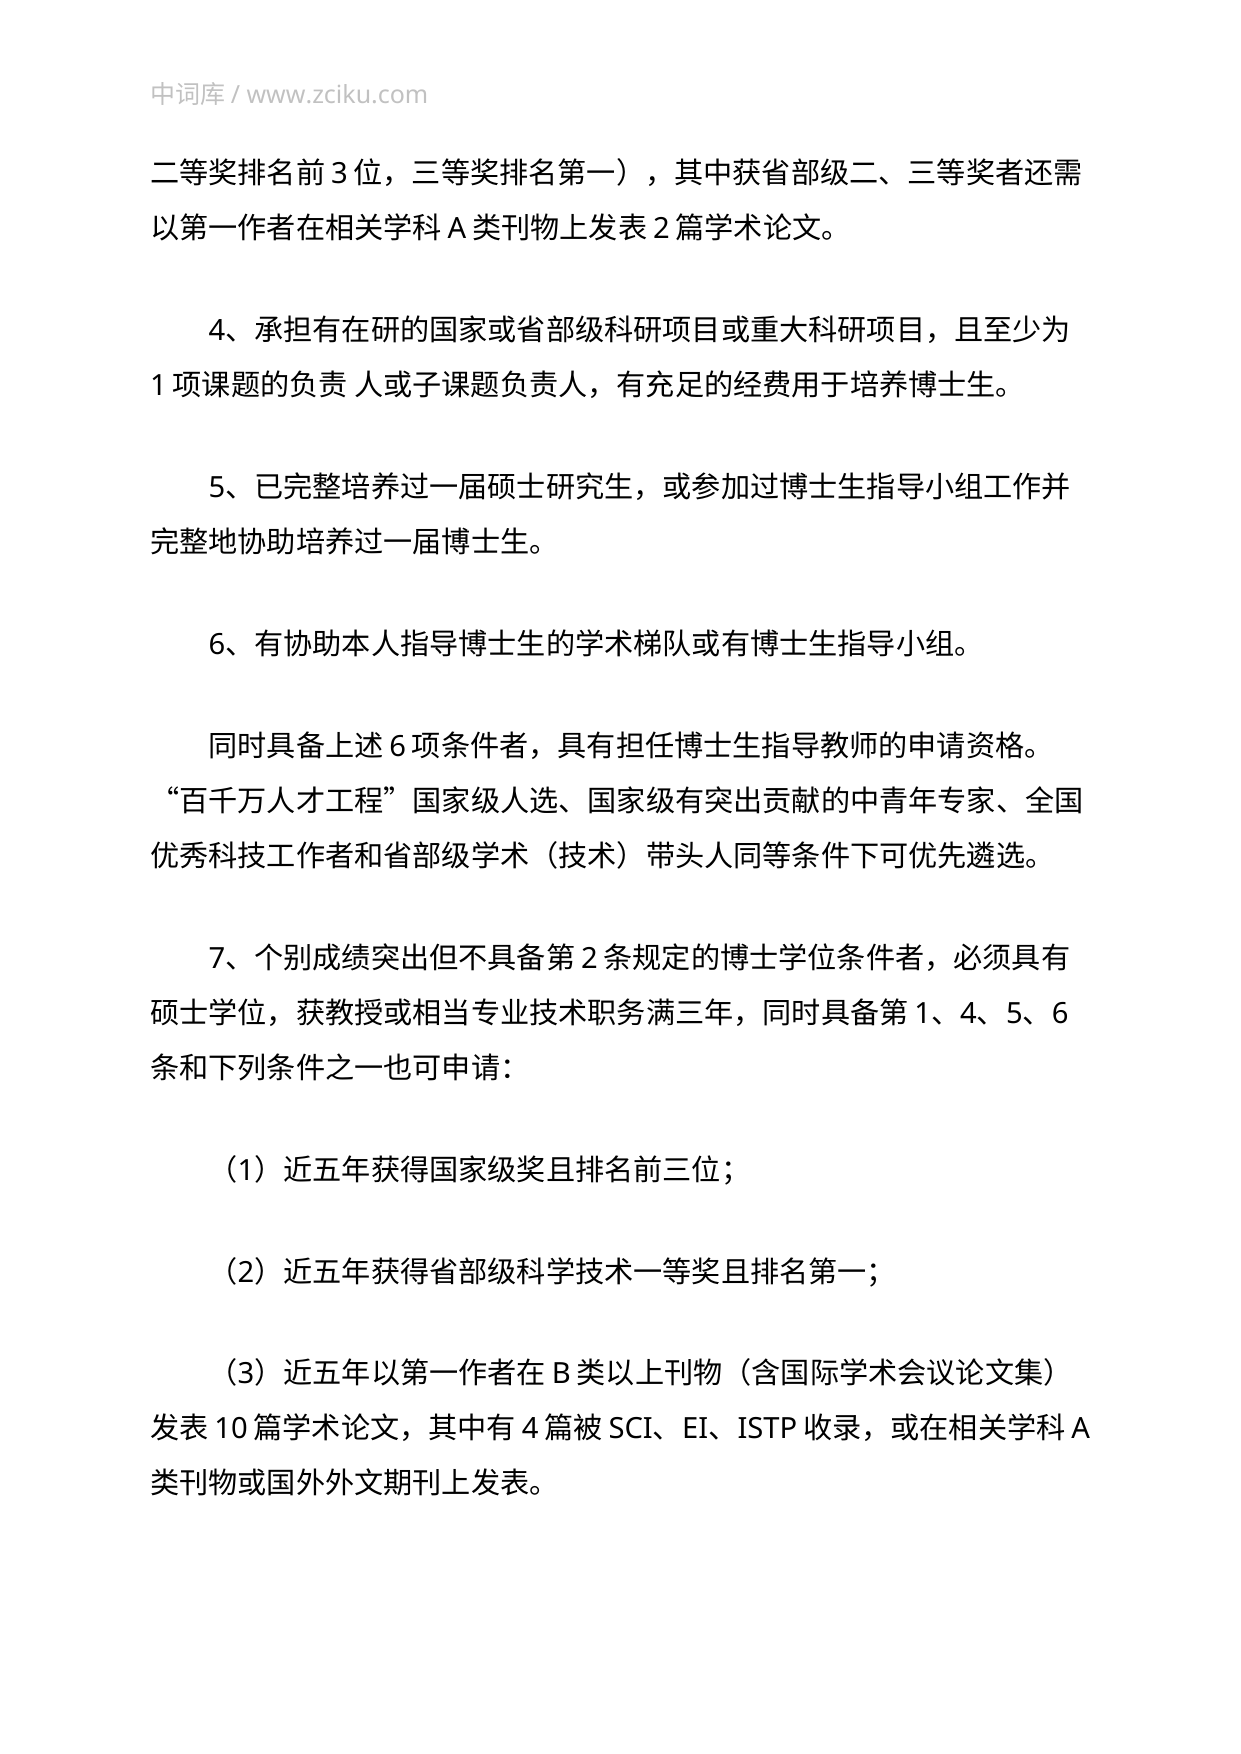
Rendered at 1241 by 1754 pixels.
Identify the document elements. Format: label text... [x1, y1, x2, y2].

text 5、已完整培养过一届硕士研究生，或参加过博士生指导小组工作并完整地协助培养过一届博士生。 [150, 464, 1090, 561]
text 6、有协助本人指导博士生的学术梯队或有博士生指导小组。 [150, 621, 1090, 663]
text （1）近五年获得国家级奖且排名前三位； [150, 1146, 1090, 1188]
text 7、个别成绩突出但不具备第2条规定的博士学位条件者，必须具有硕士学位，获教授或相当专业技术职务满三年，同时具备第1、4、5、6条和下列条件之一也可申请： [150, 934, 1090, 1087]
text 同时具备上述6项条件者，具有担任博士生指导教师的申请资格。“百千万人才工程”国家级人选、国家级有突出贡献的中青年专家、全国优秀科技工作者和省部级学术（技术）带头人同等条件下可优先遴选。 [150, 723, 1090, 875]
text （2）近五年获得省部级科学技术一等奖且排名第一； [150, 1248, 1090, 1291]
text （3）近五年以第一作者在B类以上刊物（含国际学术会议论文集）发表10篇学术论文，其中有4篇被SCI、EI、ISTP收录，或在相关学科A类刊物或国外外文期刊上发表。 [150, 1350, 1090, 1502]
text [150, 150, 1090, 247]
text 4、承担有在研的国家或省部级科研项目或重大科研项目，且至少为1项课题的负责 人或子课题负责人，有充足的经费用于培养博士生。 [150, 307, 1090, 404]
